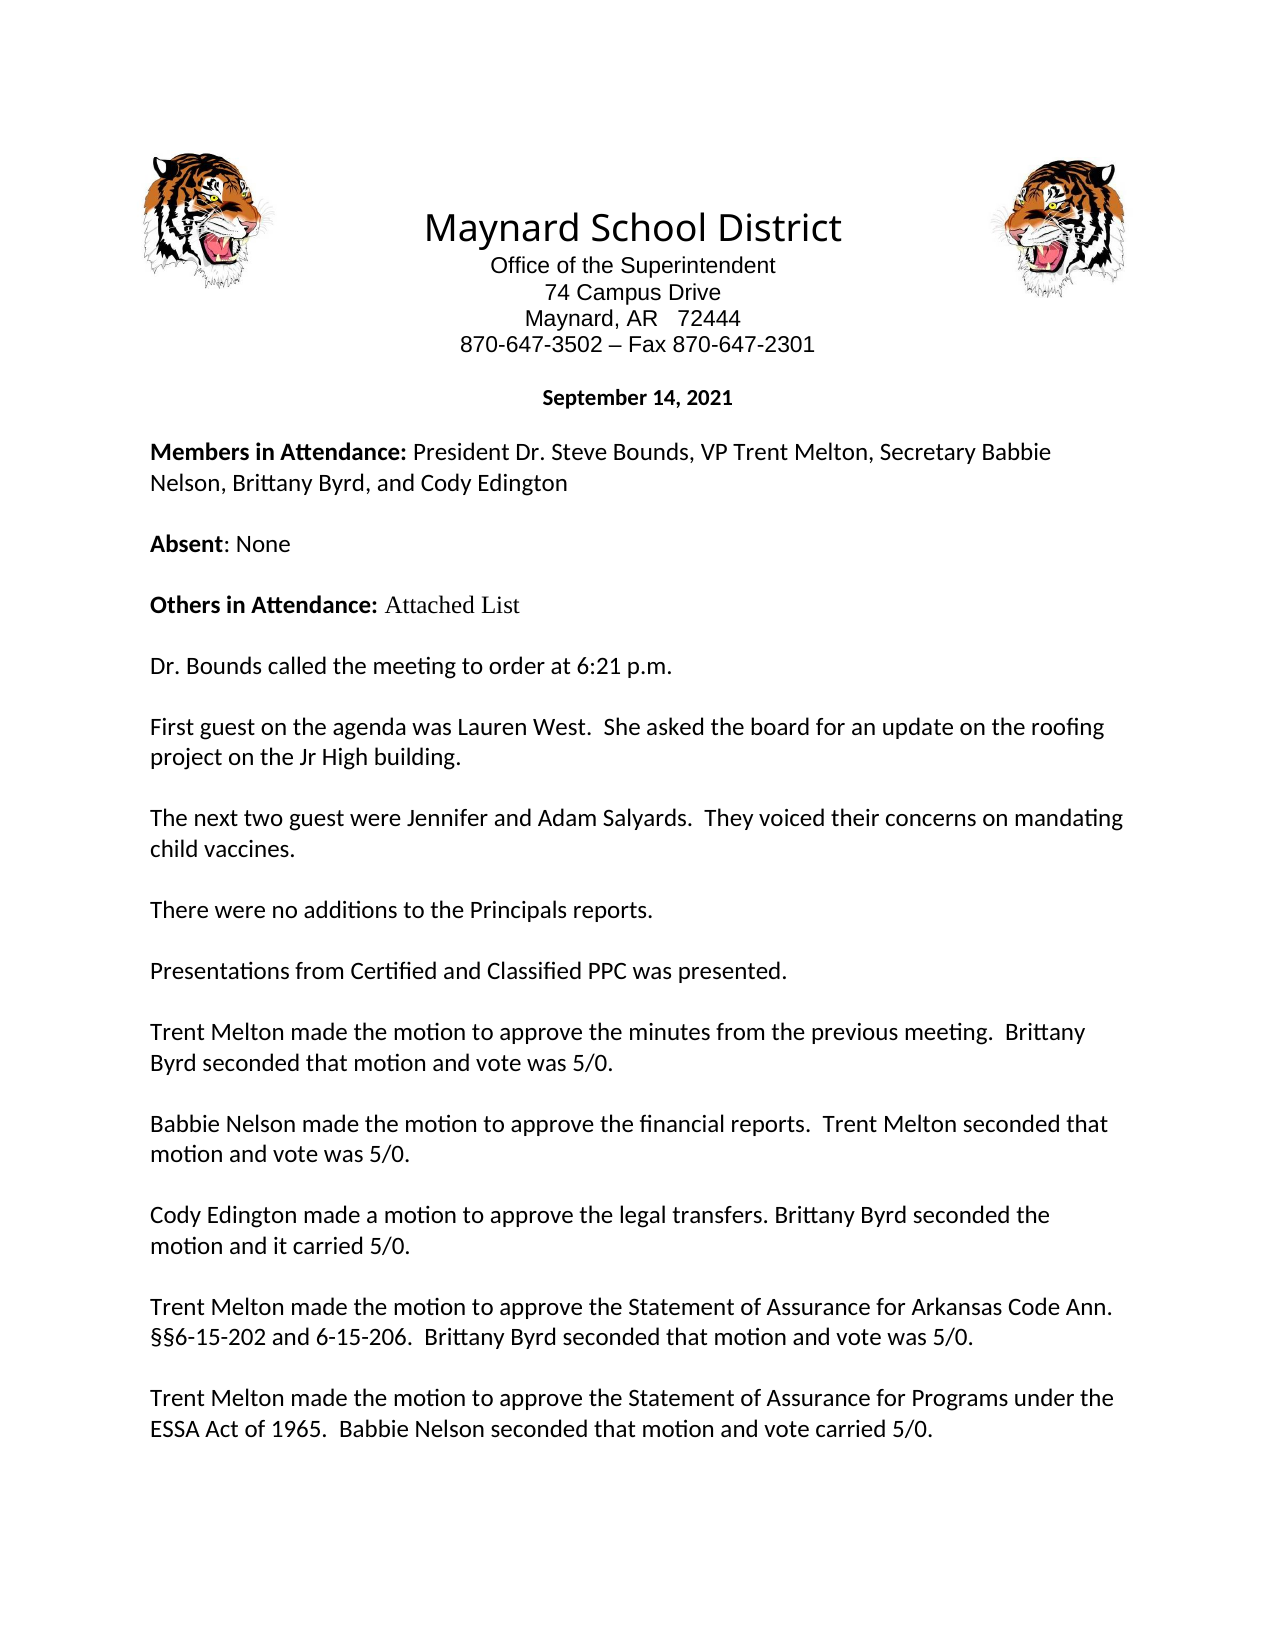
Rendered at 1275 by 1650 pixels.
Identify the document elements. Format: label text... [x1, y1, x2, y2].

text Cody Edington made a motion to approve the legal transfers. Brittany Byrd seconded the motion and it carried 5/0. [150, 1199, 1125, 1260]
text Maynard, AR 72444 [150, 305, 1125, 331]
text There were no additions to the Principals reports. [150, 894, 1125, 925]
text Trent Melton made the motion to approve the Statement of Assurance for Arkansas Code Ann. §§6-15-202 and 6-15-206. Brittany Byrd seconded that motion and vote was 5/0. [150, 1291, 1125, 1352]
text Babbie Nelson made the motion to approve the financial reports. Trent Melton seconded that motion and vote was 5/0. [150, 1108, 1125, 1169]
text The next two guest were Jennifer and Adam Salyards. They voiced their concerns on mandating child vaccines. [150, 803, 1125, 864]
text Dr. Bounds called the meeting to order at 6:21 p.m. [150, 650, 1125, 681]
text 870-647-3502 – Fax 870-647-2301 [150, 331, 1125, 357]
picture [120, 150, 279, 308]
text Absent: None [150, 528, 1125, 558]
text Trent Melton made the motion to approve the minutes from the previous meeting. Brittany Byrd seconded that motion and vote was 5/0. [150, 1016, 1125, 1077]
text Trent Melton made the motion to approve the Statement of Assurance for Programs under the ESSA Act of 1965. Babbie Nelson seconded that motion and vote carried 5/0. [150, 1382, 1125, 1443]
text Presentations from Certified and Classified PPC was presented. [150, 955, 1125, 986]
text Maynard School District [279, 150, 1125, 252]
picture [986, 157, 1148, 317]
text Office of the Superintendent [279, 252, 986, 278]
text September 14, 2021 [150, 383, 1125, 411]
text Others in Attendance: Attached List [150, 589, 1125, 619]
text 74 Campus Drive [279, 278, 986, 305]
text Members in Attendance: President Dr. Steve Bounds, VP Trent Melton, Secretary Babbie Nelson, Brittany Byrd, and Cody Edington [150, 436, 1125, 497]
text First guest on the agenda was Lauren West. She asked the board for an update on the roofing project on the Jr High building. [150, 711, 1125, 772]
